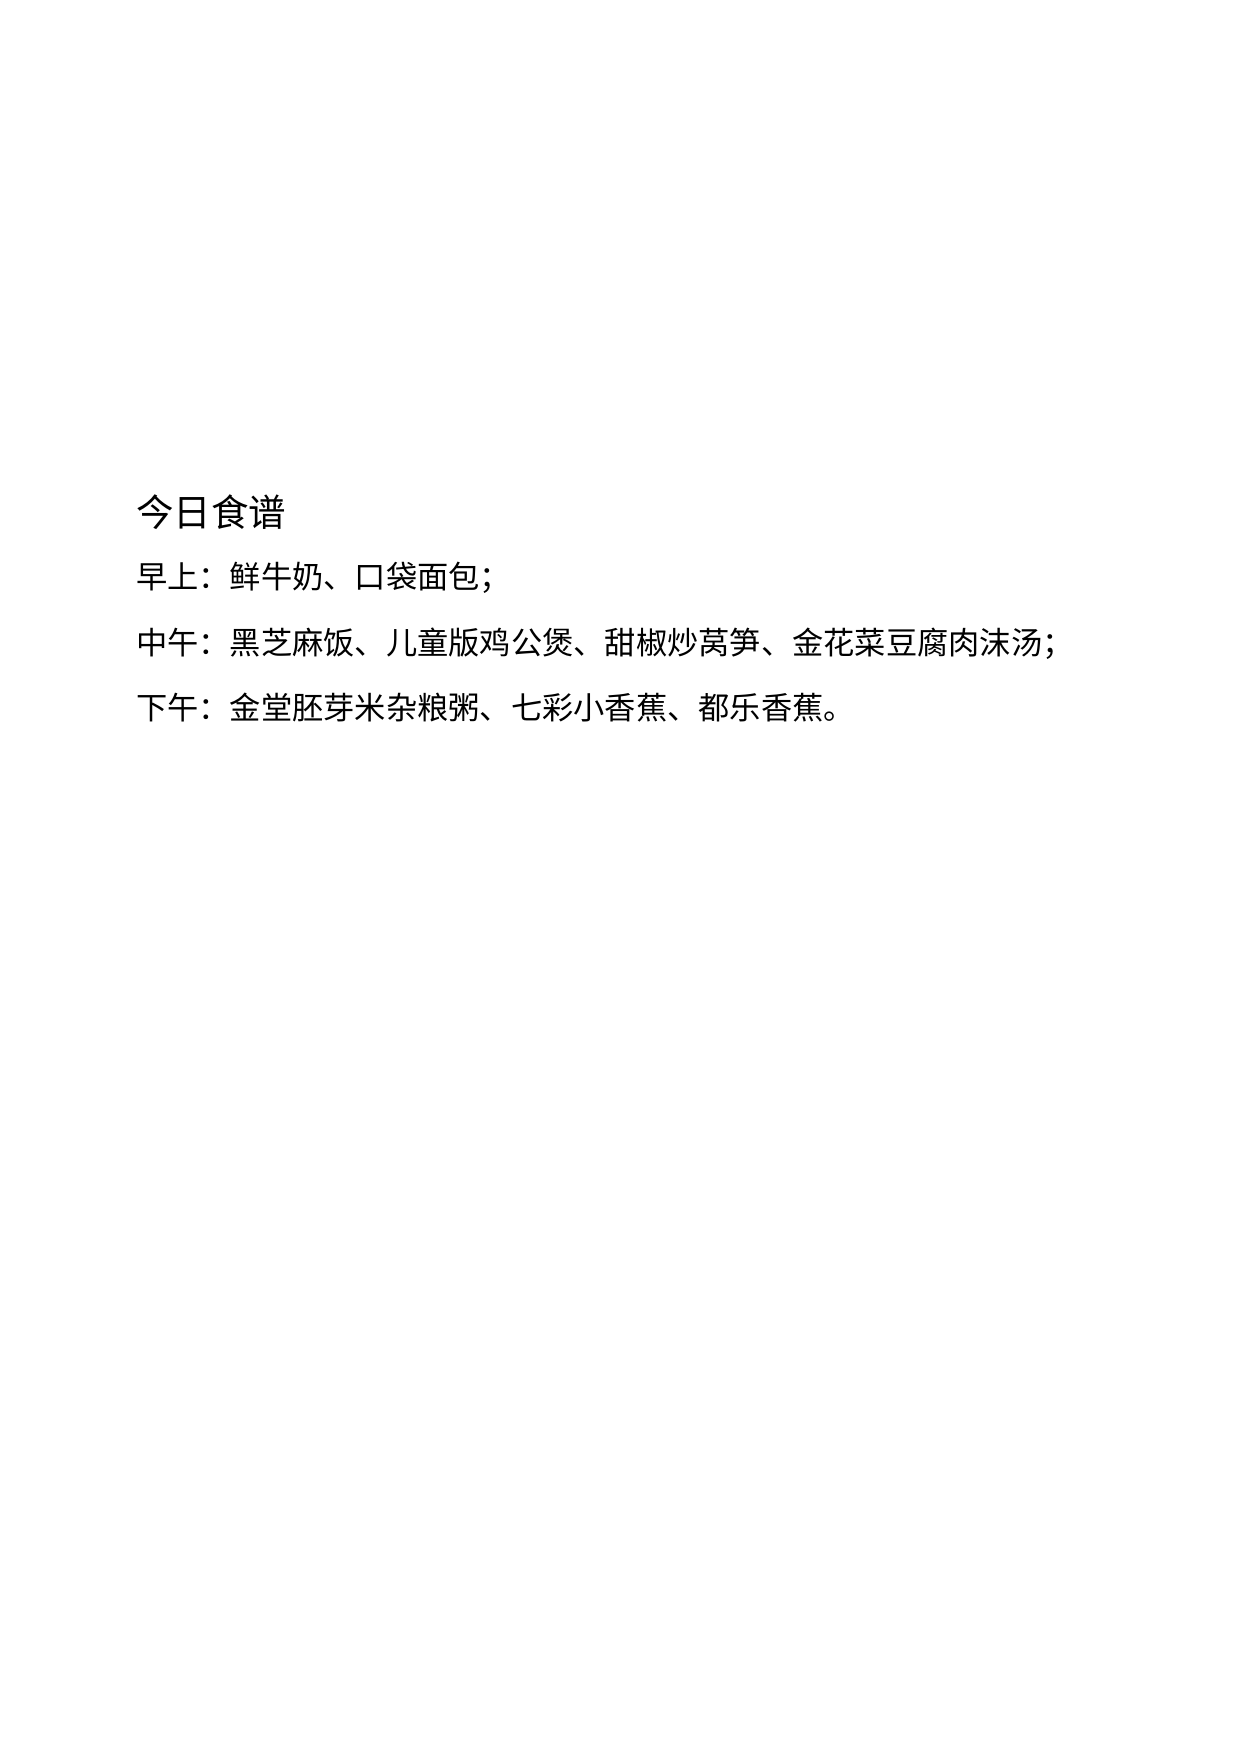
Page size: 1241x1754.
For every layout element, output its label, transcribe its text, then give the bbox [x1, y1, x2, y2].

text 中午：黑芝麻饭、儿童版鸡公煲、甜椒炒莴笋、金花菜豆腐肉沫汤； [136, 608, 1104, 673]
text 今日食谱 [136, 477, 1104, 542]
text 早上：鲜牛奶、口袋面包； [136, 542, 1104, 608]
text 下午：金堂胚芽米杂粮粥、七彩小香蕉、都乐香蕉。 [136, 673, 1104, 739]
